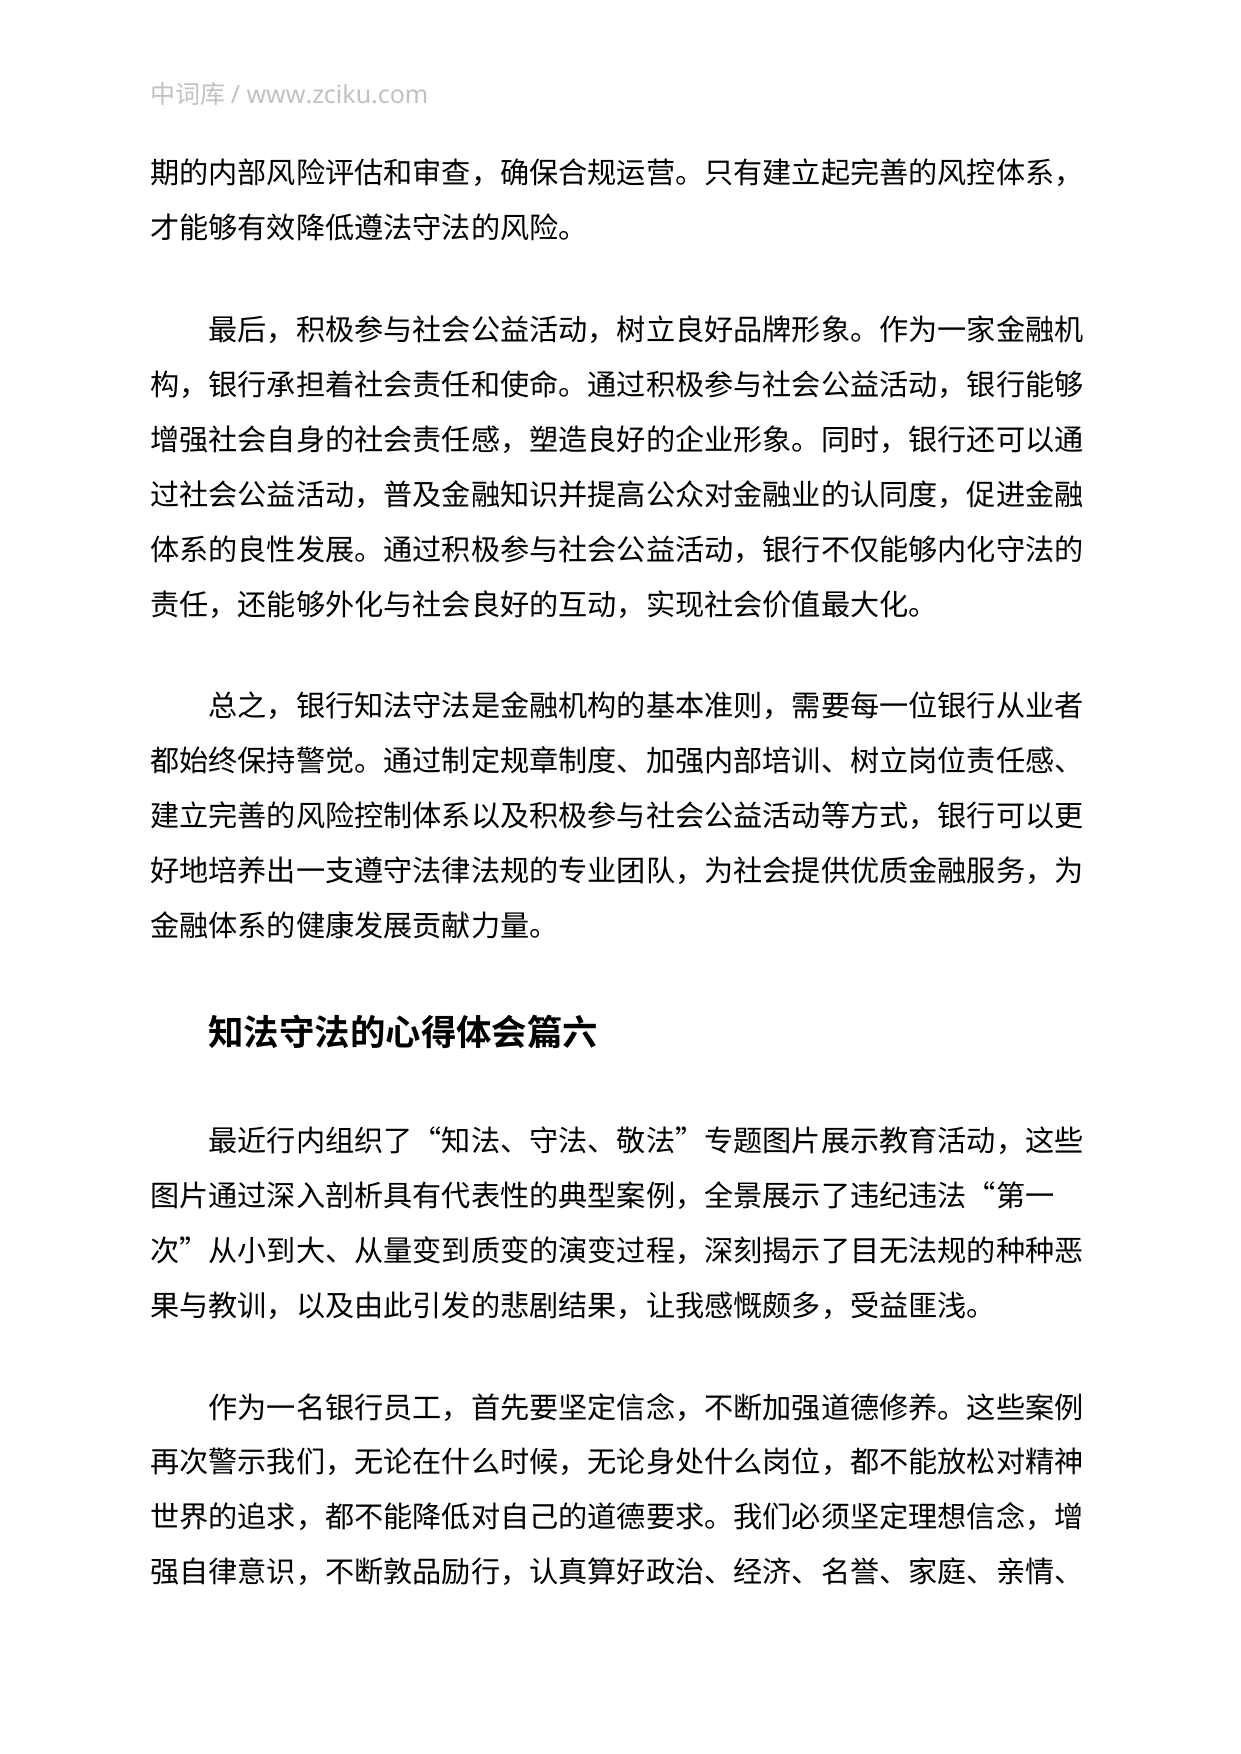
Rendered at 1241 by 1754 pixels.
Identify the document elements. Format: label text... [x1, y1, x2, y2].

text 最近行内组织了“知法、守法、敬法”专题图片展示教育活动，这些图片通过深入剖析具有代表性的典型案例，全景展示了违纪违法“第一次”从小到大、从量变到质变的演变过程，深刻揭示了目无法规的种种恶果与教训，以及由此引发的悲剧结果，让我感慨颇多，受益匪浅。 [150, 1118, 1090, 1325]
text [150, 1384, 1090, 1591]
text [150, 150, 1090, 247]
text 总之，银行知法守法是金融机构的基本准则，需要每一位银行从业者都始终保持警觉。通过制定规章制度、加强内部培训、树立岗位责任感、建立完善的风险控制体系以及积极参与社会公益活动等方式，银行可以更好地培养出一支遵守法律法规的专业团队，为社会提供优质金融服务，为金融体系的健康发展贡献力量。 [150, 683, 1090, 945]
text 知法守法的心得体会篇六 [150, 1004, 1090, 1056]
text 最后，积极参与社会公益活动，树立良好品牌形象。作为一家金融机构，银行承担着社会责任和使命。通过积极参与社会公益活动，银行能够增强社会自身的社会责任感，塑造良好的企业形象。同时，银行还可以通过社会公益活动，普及金融知识并提高公众对金融业的认同度，促进金融体系的良性发展。通过积极参与社会公益活动，银行不仅能够内化守法的责任，还能够外化与社会良好的互动，实现社会价值最大化。 [150, 307, 1090, 623]
